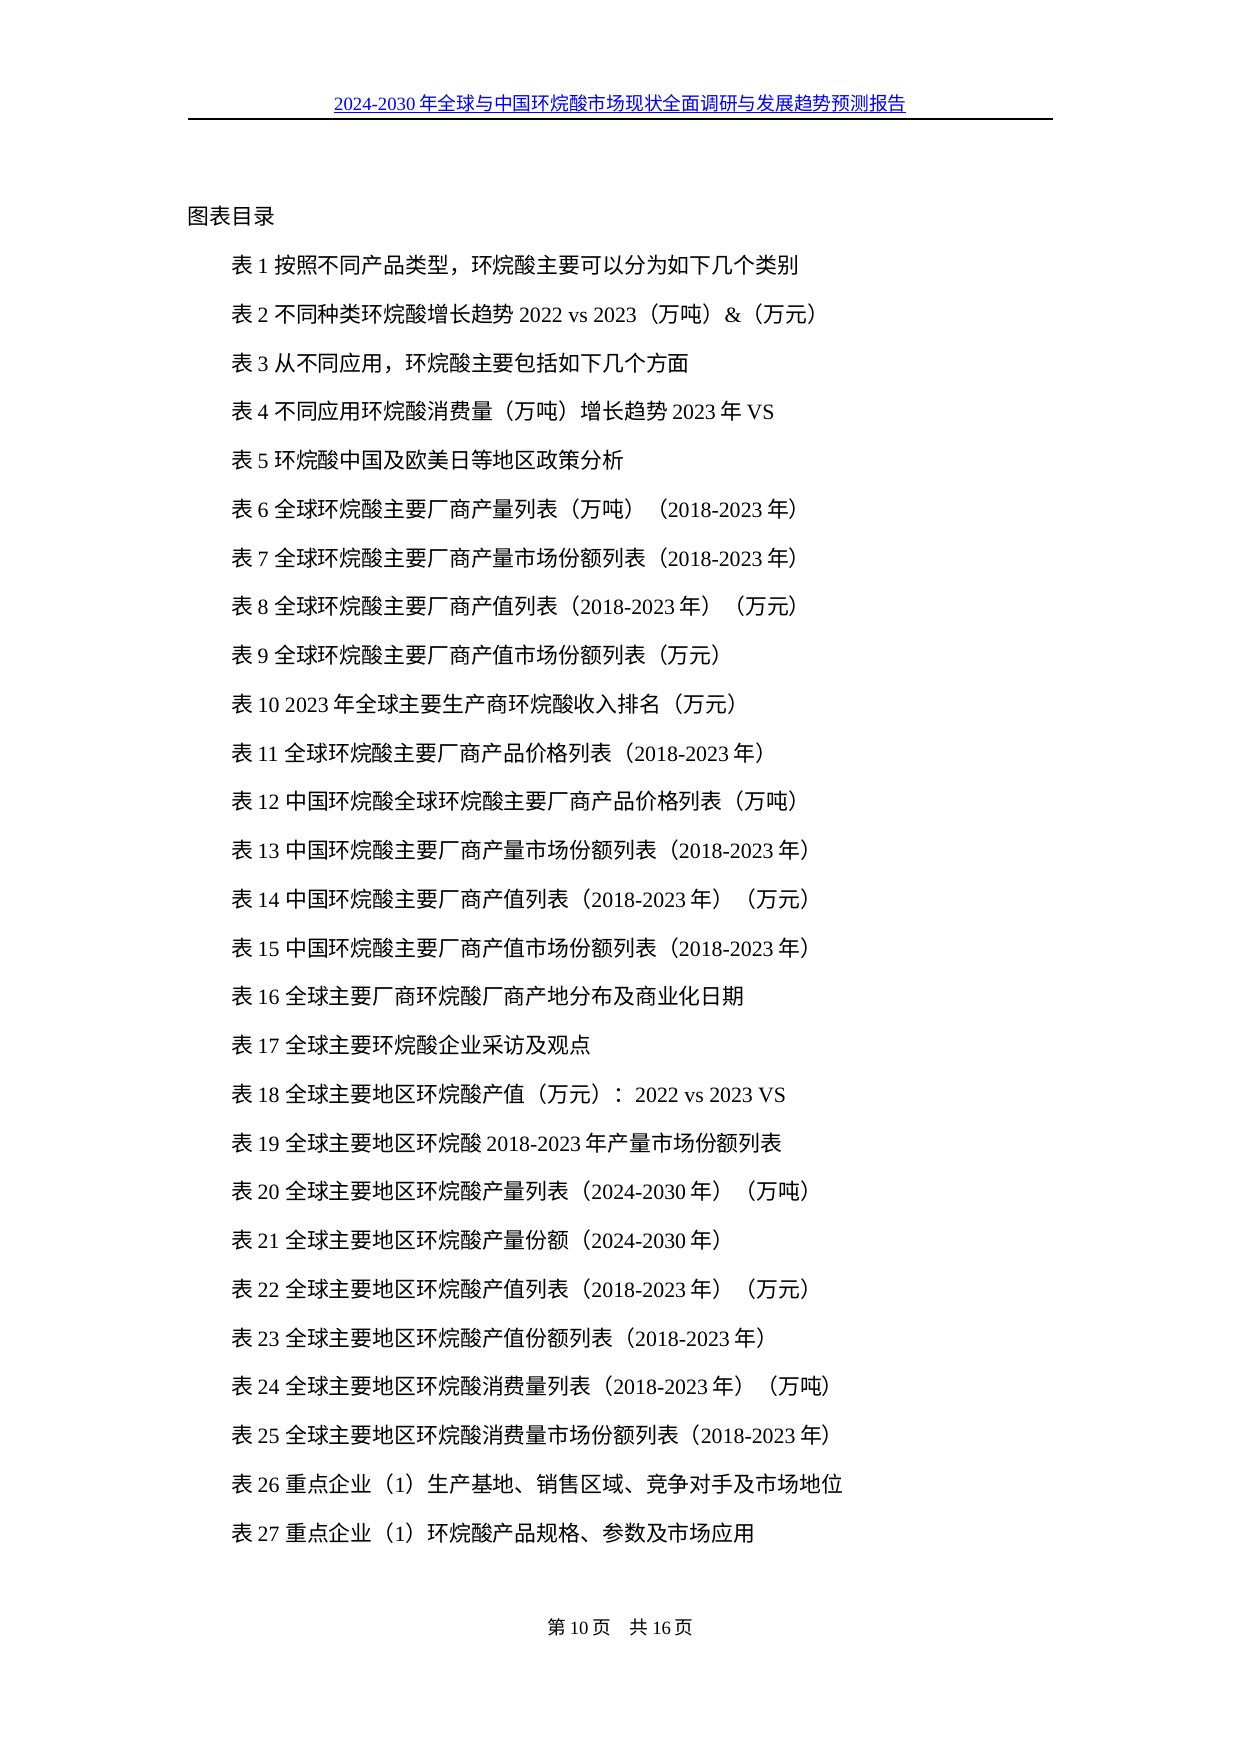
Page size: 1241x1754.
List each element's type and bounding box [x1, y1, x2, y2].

text [187, 150, 1053, 1548]
